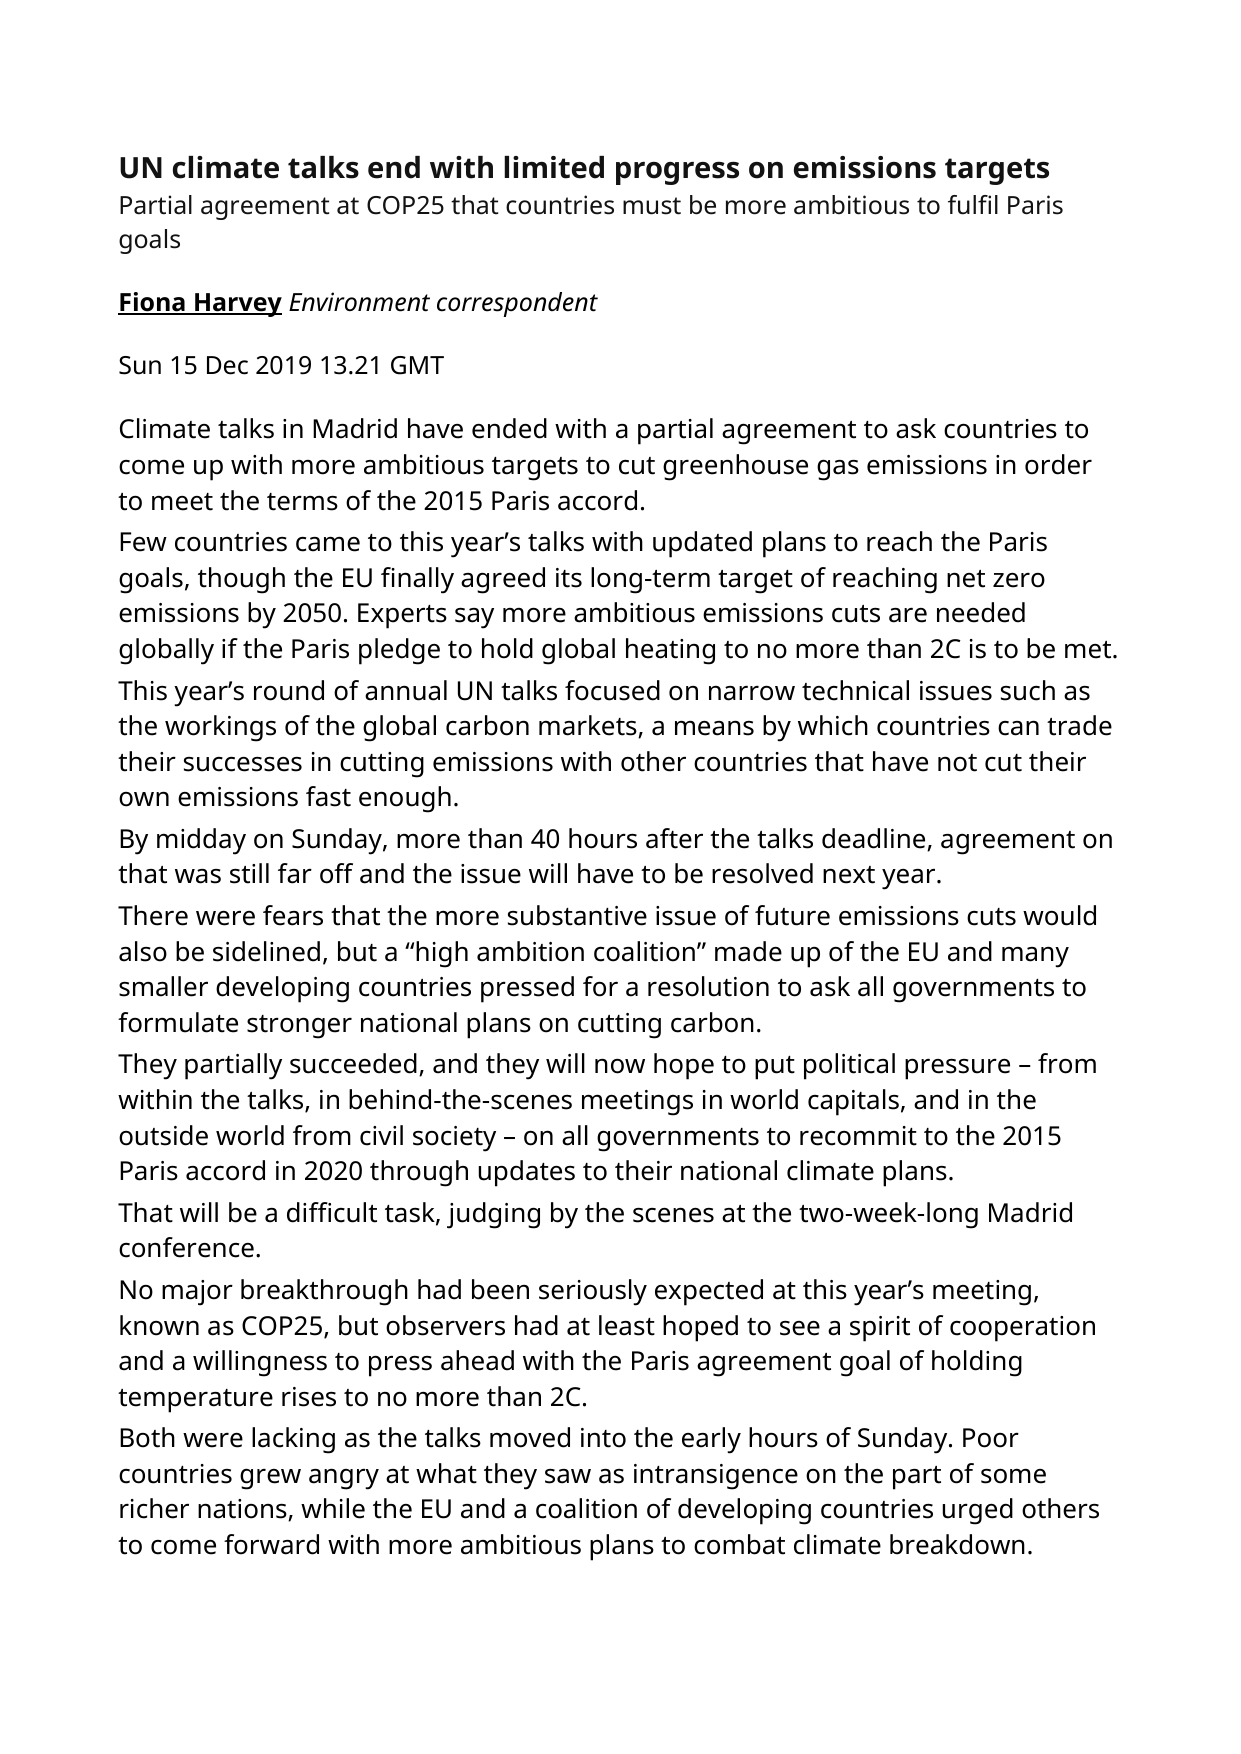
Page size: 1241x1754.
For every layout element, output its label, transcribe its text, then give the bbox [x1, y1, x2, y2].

text There were fears that the more substantive issue of future emissions cuts would also be sidelined, but a “high ambition coalition” made up of the EU and many smaller developing countries pressed for a resolution to ask all governments to formulate stronger national plans on cutting carbon. [118, 898, 1122, 1040]
text By midday on Sunday, more than 40 hours after the talks deadline, agreement on that was still far off and the issue will have to be resolved next year. [118, 821, 1122, 892]
text They partially succeeded, and they will now hope to put political pressure – from within the talks, in behind-the-scenes meetings in world capitals, and in the outside world from civil society – on all governments to recommit to the 2015 Paris accord in 2020 through updates to their national climate plans. [118, 1046, 1122, 1188]
text Climate talks in Madrid have ended with a partial agreement to ask countries to come up with more ambitious targets to cut greenhouse gas emissions in order to meet the terms of the 2015 Paris accord. [118, 411, 1122, 518]
text That will be a difficult task, judging by the scenes at the two-week-long Madrid conference. [118, 1194, 1122, 1266]
text No major breakthrough had been seriously expected at this year’s meeting, known as COP25, but observers had at least hoped to see a spirit of cooperation and a willingness to press ahead with the Paris agreement goal of holding temperature rises to no more than 2C. [118, 1272, 1122, 1414]
text Partial agreement at COP25 that countries must be more ambitious to fulfil Paris goals [118, 187, 1122, 255]
text Sun 15 Dec 2019 13.21 GMT [118, 348, 1122, 382]
text Both were lacking as the talks moved into the early hours of Sunday. Poor countries grew angry at what they saw as intransigence on the part of some richer nations, while the EU and a coalition of developing countries urged others to come forward with more ambitious plans to combat climate breakdown. [118, 1420, 1122, 1562]
text Fiona Harvey Environment correspondent [118, 284, 1122, 319]
text Few countries came to this year’s talks with updated plans to reach the Paris goals, though the EU finally agreed its long-term target of reaching net zero emissions by 2050. Experts say more ambitious emissions cuts are needed globally if the Paris pledge to hold global heating to no more than 2C is to be met. [118, 524, 1122, 666]
text This year’s round of annual UN talks focused on narrow technical issues such as the workings of the global carbon markets, a means by which countries can trade their successes in cutting emissions with other countries that have not cut their own emissions fast enough. [118, 672, 1122, 814]
subtitle UN climate talks end with limited progress on emissions targets [118, 148, 1122, 187]
